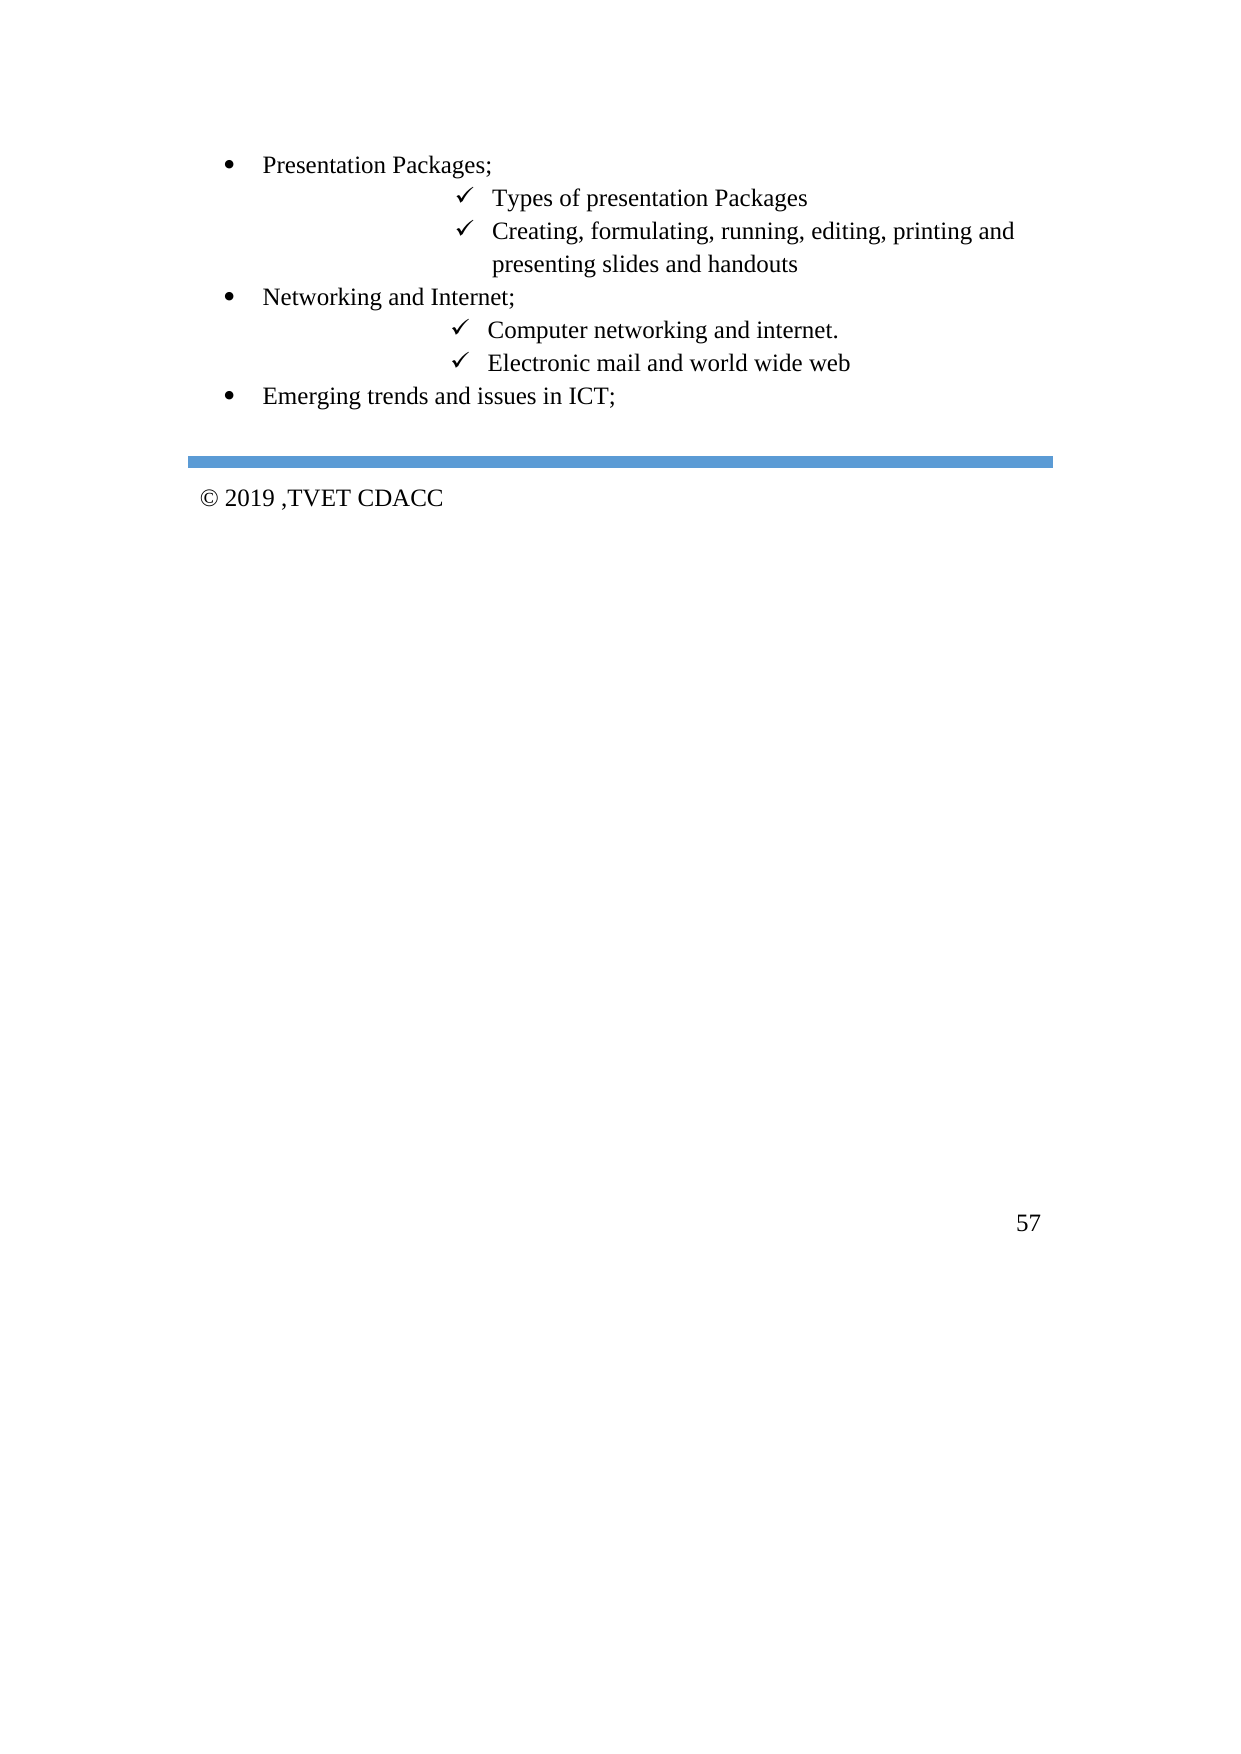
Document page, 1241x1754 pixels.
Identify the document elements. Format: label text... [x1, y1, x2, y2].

list Creating, formulating, running, editing, printing and presenting slides and handouts [454, 216, 1053, 278]
list Types of presentation Packages [454, 183, 1053, 212]
list Networking and Internet; [225, 282, 1053, 311]
list Computer networking and internet. [450, 315, 1053, 344]
list Presentation Packages; [225, 150, 1053, 179]
list Electronic mail and world wide web [450, 348, 1053, 377]
list Emerging trends and issues in ICT; [225, 381, 1053, 410]
